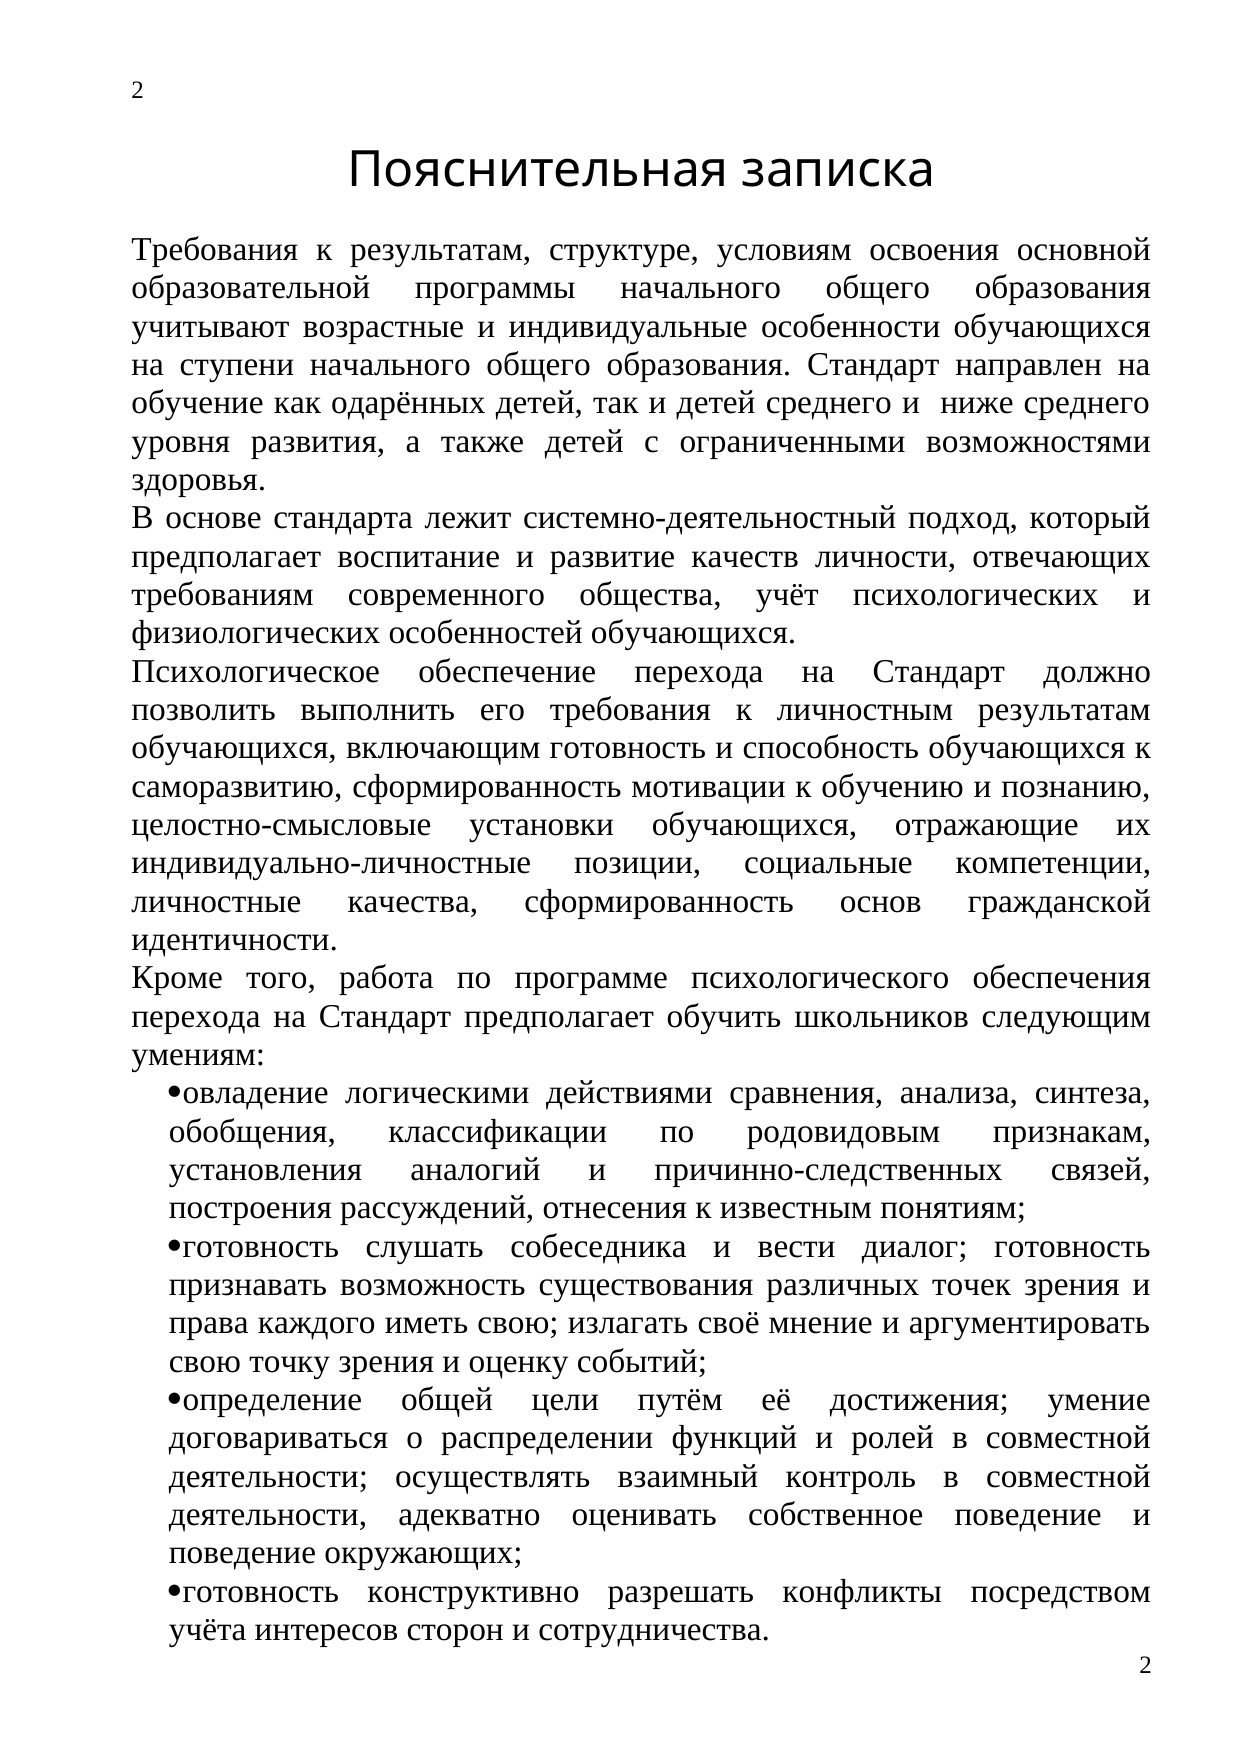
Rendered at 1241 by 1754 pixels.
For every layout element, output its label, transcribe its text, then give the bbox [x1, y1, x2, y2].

text Психологическое обеспечение перехода на Стандарт должно позволить выполнить его требования к личностным результатам обучающихся, включающим готовность и способность обучающихся к саморазвитию, сформированность мотивации к обучению и познанию, целостно-смысловые установки обучающихся, отражающие их индивидуально-личностные позиции, социальные компетенции, личностные качества, сформированность основ гражданской идентичности. [131, 651, 1152, 958]
list овладение логическими действиями сравнения, анализа, синтеза, обобщения, классификации по родовидовым признакам, установления аналогий и причинно-следственных связей, построения рассуждений, отнесения к известным понятиям; [169, 1073, 1152, 1226]
list готовность слушать собеседника и вести диалог; готовность признавать возможность существования различных точек зрения и права каждого иметь свою; излагать своё мнение и аргументировать свою точку зрения и оценку событий; [169, 1226, 1152, 1379]
text Требования к результатам, структуре, условиям освоения основной образовательной программы начального общего образования учитывают возрастные и индивидуальные особенности обучающихся на ступени начального общего образования. Стандарт направлен на обучение как одарённых детей, так и детей среднего и ниже среднего уровня развития, а также детей с ограниченными возможностями здоровья. [131, 229, 1152, 498]
text Кроме того, работа по программе психологического обеспечения перехода на Стандарт предполагает обучить школьников следующим умениям: [131, 958, 1152, 1073]
text В основе стандарта лежит системно-деятельностный подход, который предполагает воспитание и развитие качеств личности, отвечающих требованиям современного общества, учёт психологических и физиологических особенностей обучающихся. [131, 498, 1152, 651]
subtitle Пояснительная записка [131, 132, 1152, 201]
list определение общей цели путём её достижения; умение договариваться о распределении функций и ролей в совместной деятельности; осуществлять взаимный контроль в совместной деятельности, адекватно оценивать собственное поведение и поведение окружающих; [169, 1379, 1152, 1571]
list готовность конструктивно разрешать конфликты посредством учёта интересов сторон и сотрудничества. [169, 1571, 1152, 1648]
